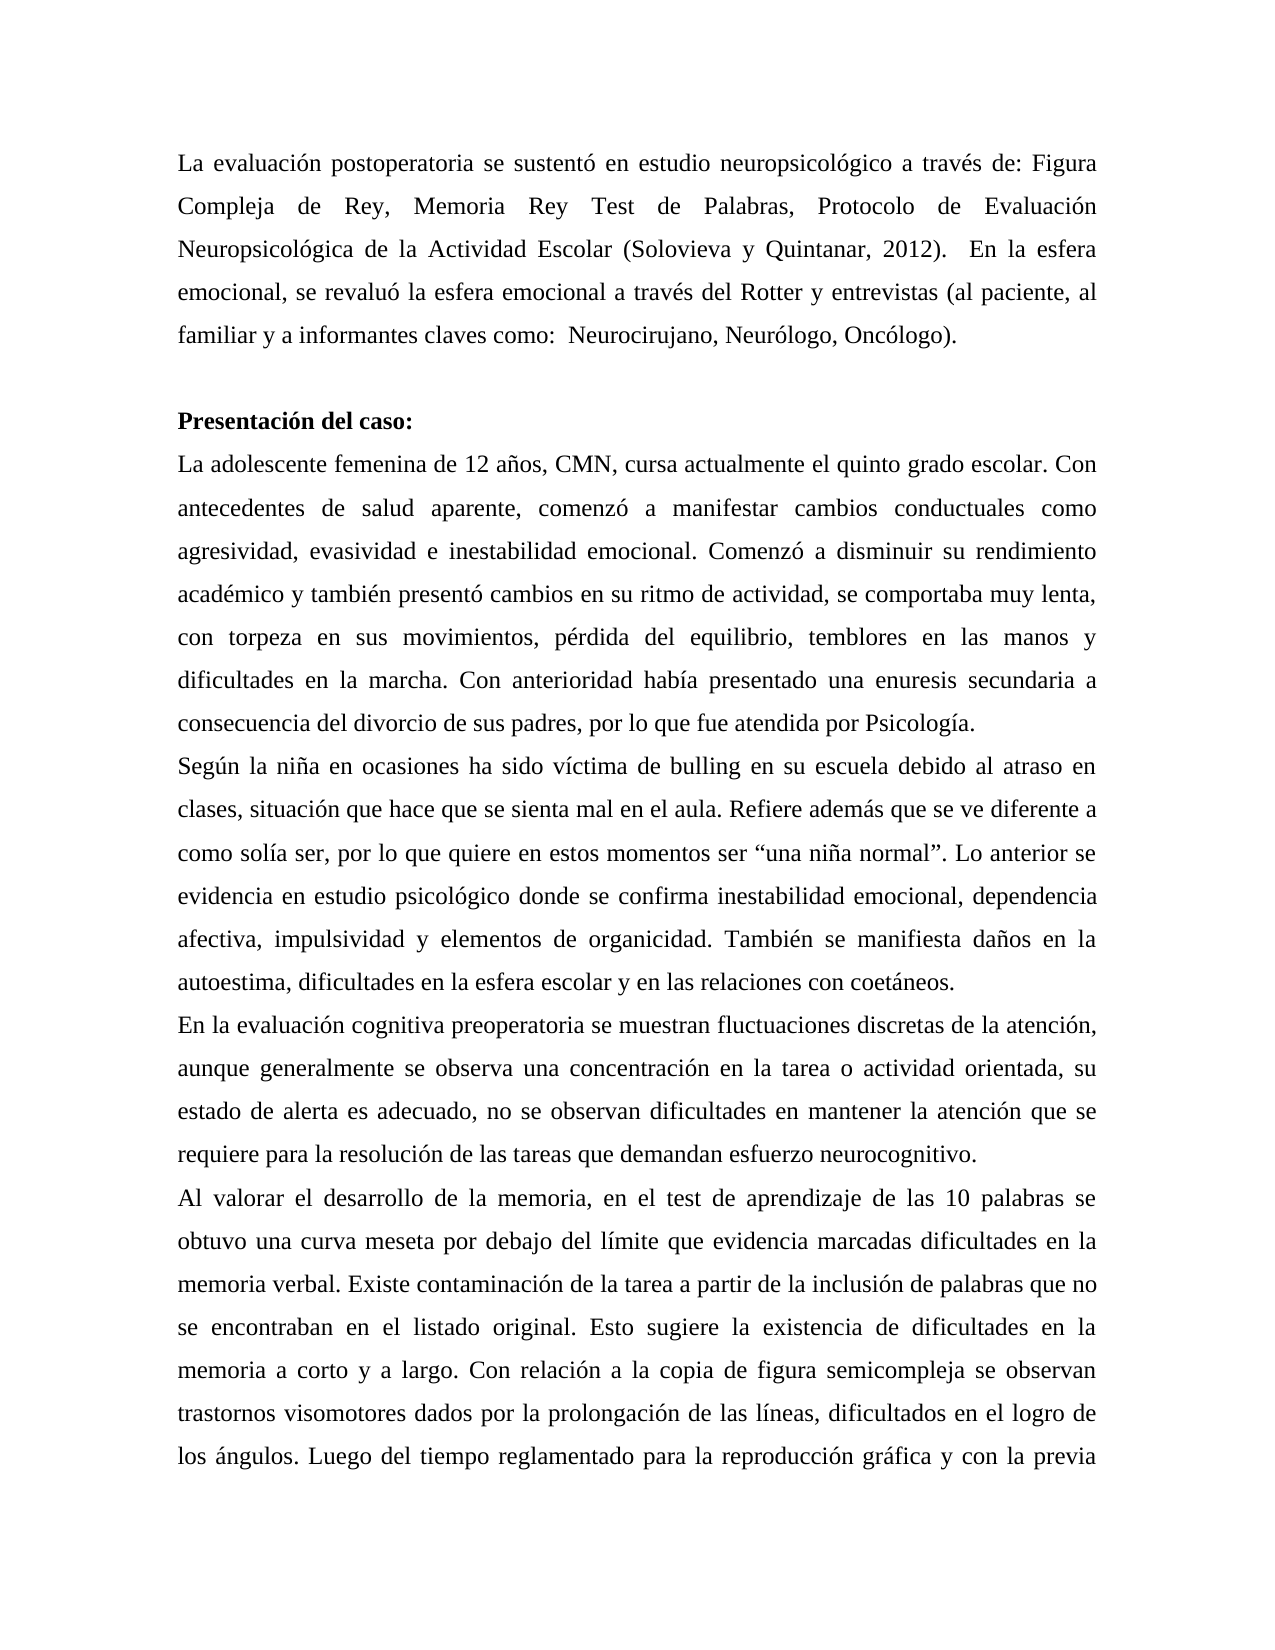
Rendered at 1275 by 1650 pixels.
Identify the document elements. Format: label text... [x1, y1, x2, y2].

text Según la niña en ocasiones ha sido víctima de bulling en su escuela debido al atraso en clases, situación que hace que se sienta mal en el aula. Refiere además que se ve diferente a como solía ser, por lo que quiere en estos momentos ser “una niña normal”. Lo anterior se evidencia en estudio psicológico donde se confirma inestabilidad emocional, dependencia afectiva, impulsividad y elementos de organicidad. También se manifiesta daños en la autoestima, dificultades en la esfera escolar y en las relaciones con coetáneos. [177, 751, 1098, 996]
text La evaluación postoperatoria se sustentó en estudio neuropsicológico a través de: Figura Compleja de Rey, Memoria Rey Test de Palabras, Protocolo de Evaluación Neuropsicológica de la Actividad Escolar (Solovieva y Quintanar, 2012). En la esfera emocional, se revaluó la esfera emocional a través del Rotter y entrevistas (al paciente, al familiar y a informantes claves como: Neurocirujano, Neurólogo, Oncólogo). [177, 148, 1098, 349]
text En la evaluación cognitiva preoperatoria se muestran fluctuaciones discretas de la atención, aunque generalmente se observa una concentración en la tarea o actividad orientada, su estado de alerta es adecuado, no se observan dificultades en mantener la atención que se requiere para la resolución de las tareas que demandan esfuerzo neurocognitivo. [177, 1010, 1098, 1168]
text La adolescente femenina de 12 años, CMN, cursa actualmente el quinto grado escolar. Con antecedentes de salud aparente, comenzó a manifestar cambios conductuales como agresividad, evasividad e inestabilidad emocional. Comenzó a disminuir su rendimiento académico y también presentó cambios en su ritmo de actividad, se comportaba muy lenta, con torpeza en sus movimientos, pérdida del equilibrio, temblores en las manos y dificultades en la marcha. Con anterioridad había presentado una enuresis secundaria a consecuencia del divorcio de sus padres, por lo que fue atendida por Psicología. [177, 449, 1098, 737]
text Presentación del caso: [177, 406, 1098, 435]
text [177, 1183, 1098, 1470]
